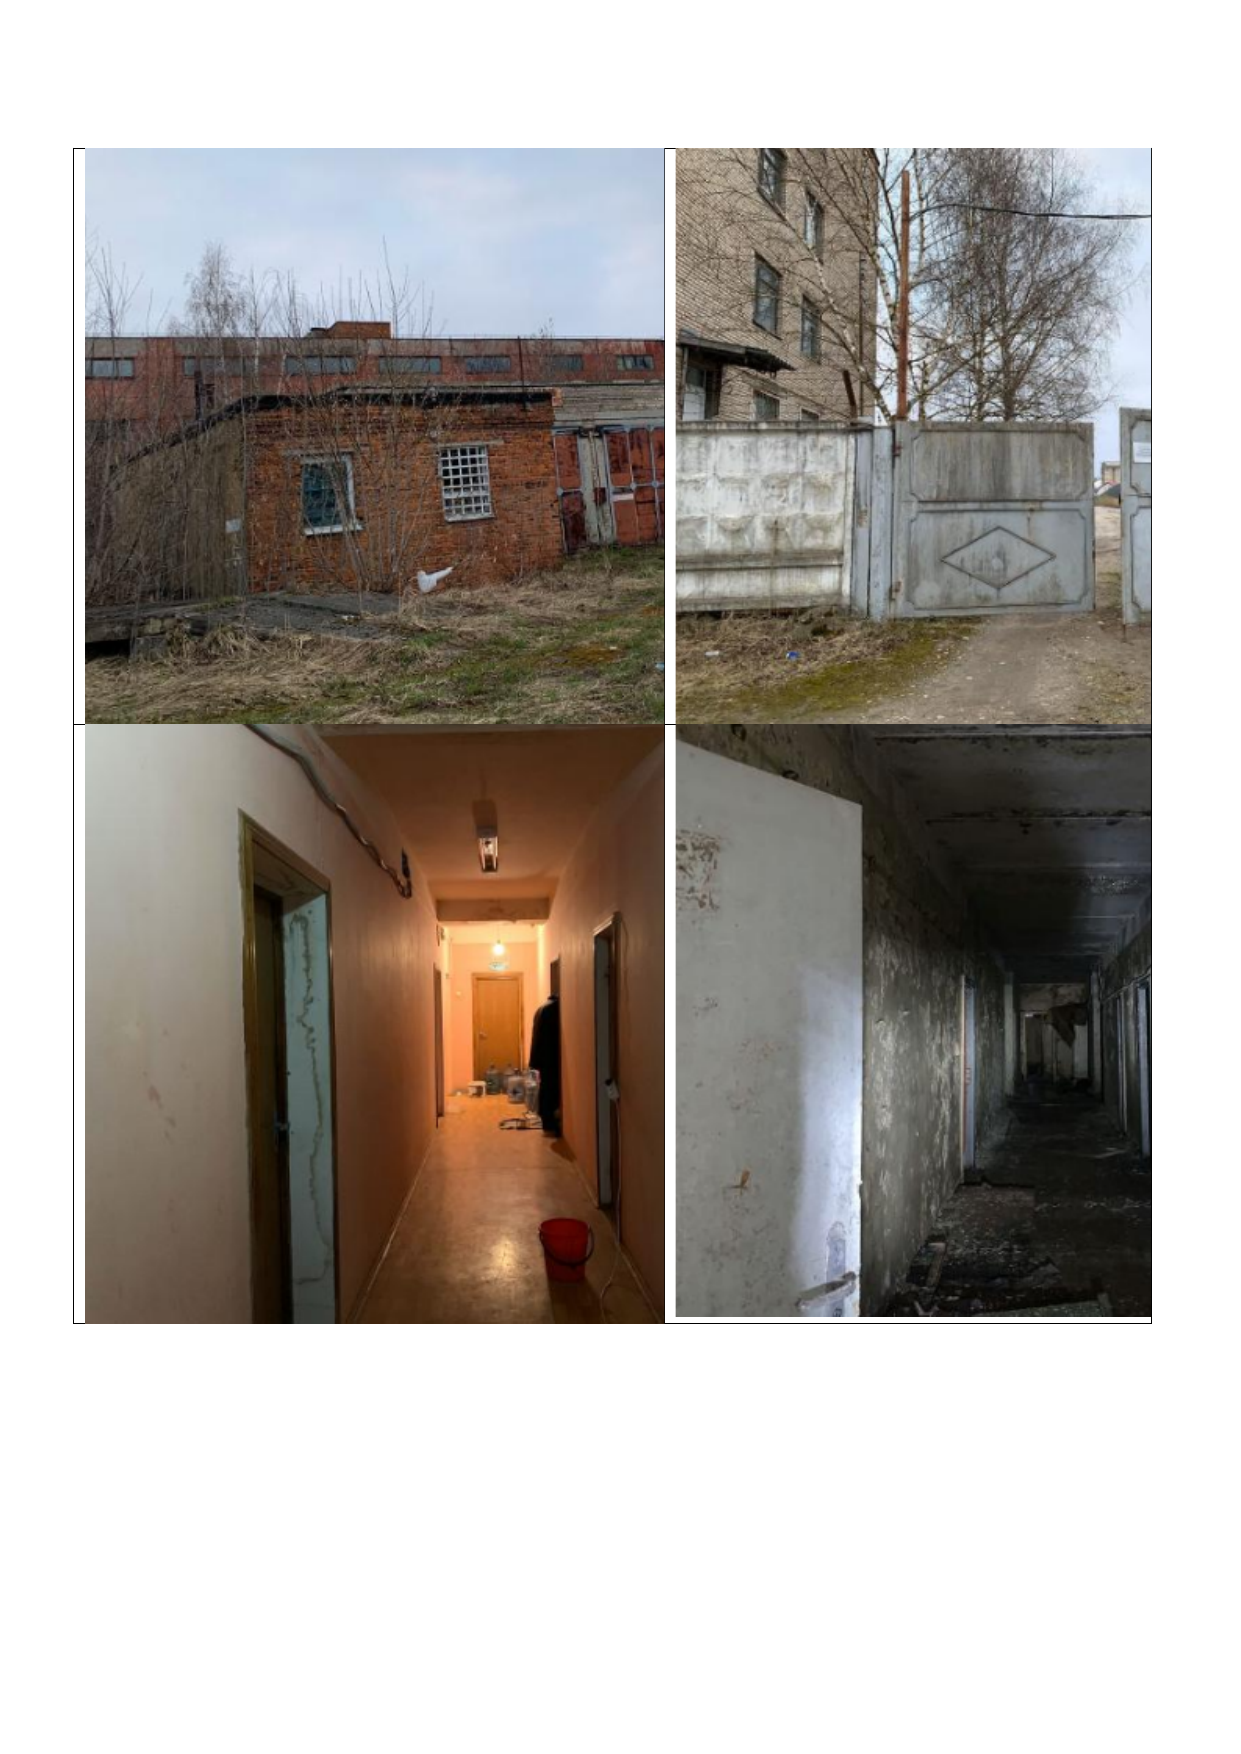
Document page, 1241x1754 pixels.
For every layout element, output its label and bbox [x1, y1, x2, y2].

table_cell [74, 725, 85, 1323]
picture [675, 148, 1152, 1317]
picture [85, 148, 665, 1324]
table_cell [665, 149, 675, 724]
table_cell [74, 149, 85, 724]
table_cell [665, 725, 1151, 1323]
